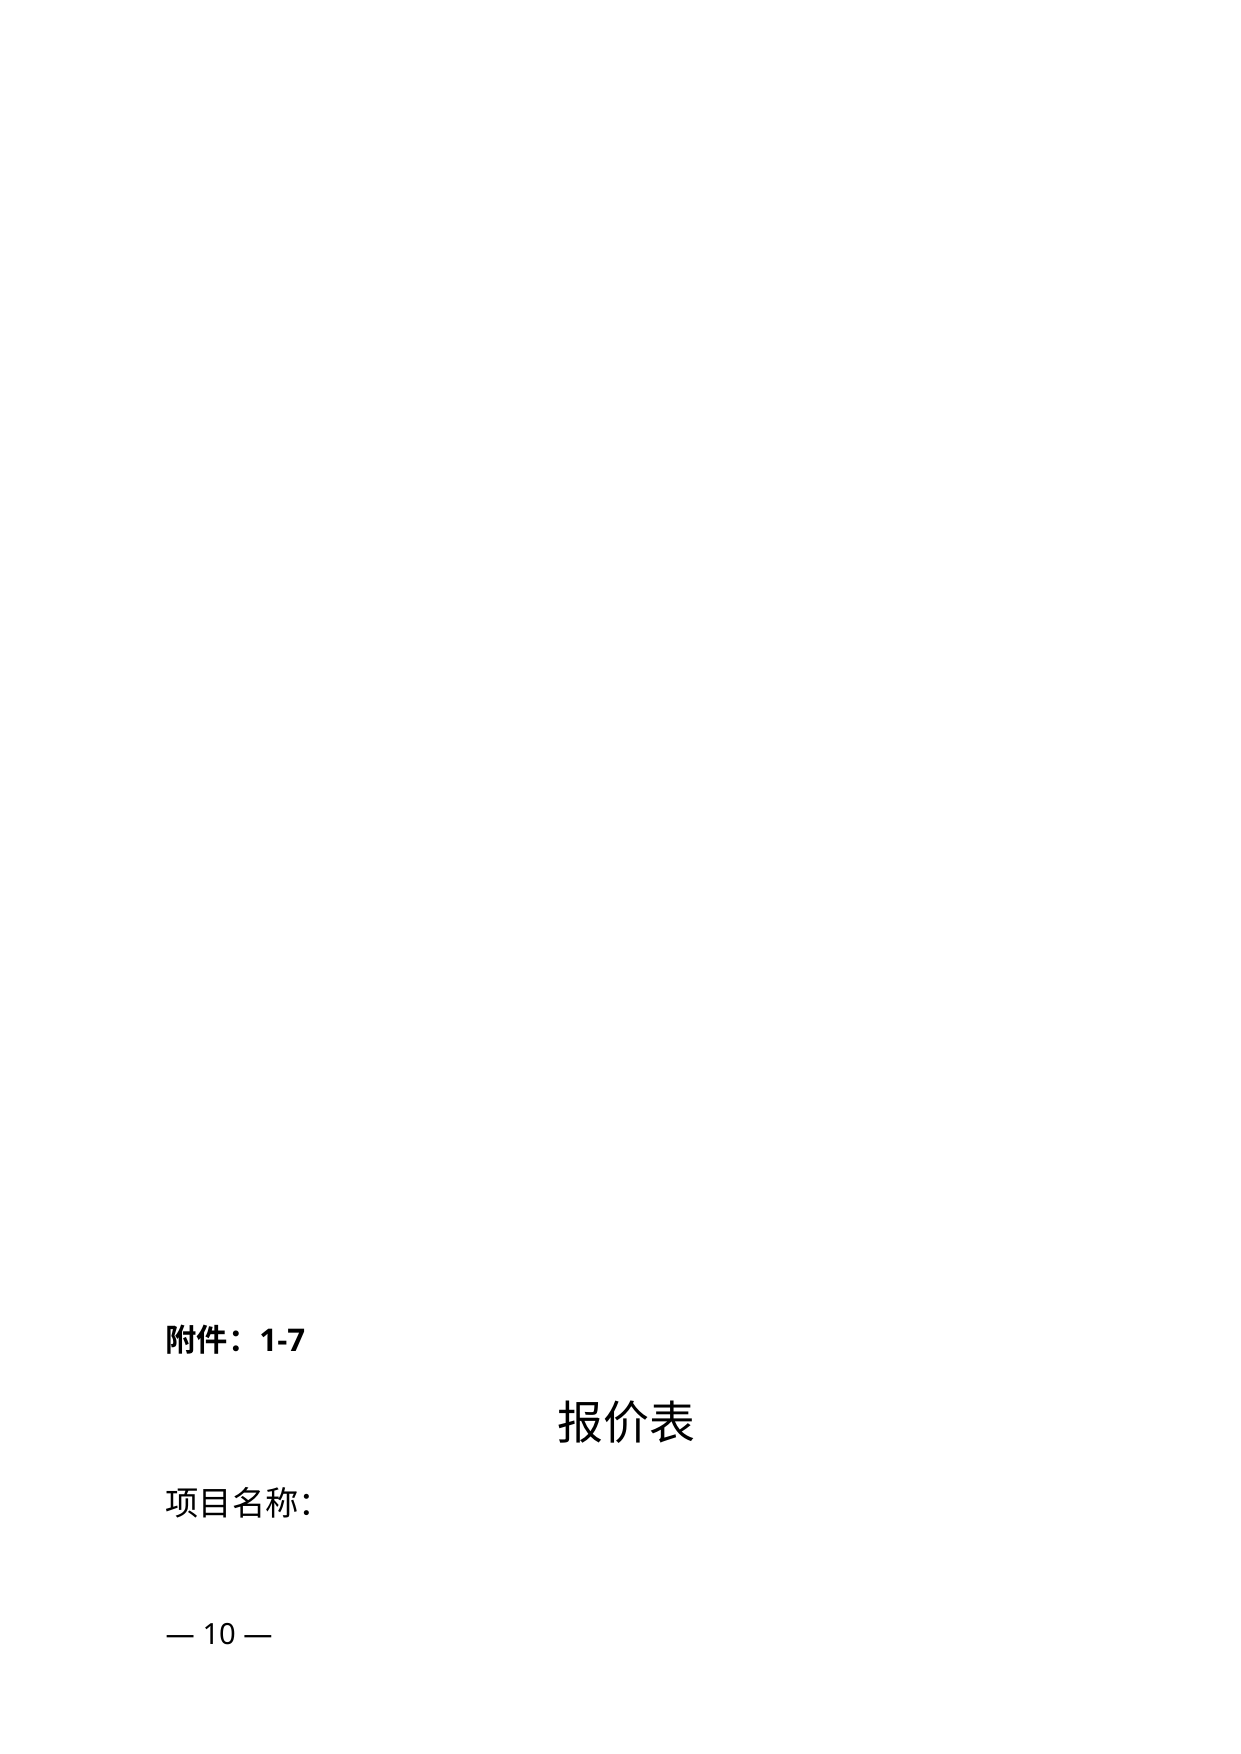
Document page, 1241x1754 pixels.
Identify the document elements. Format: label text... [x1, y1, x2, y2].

text 附件：1-7 [165, 1305, 1087, 1370]
text 项目名称： ​ [165, 1468, 1087, 1533]
text 报价表​ [165, 1370, 1087, 1468]
